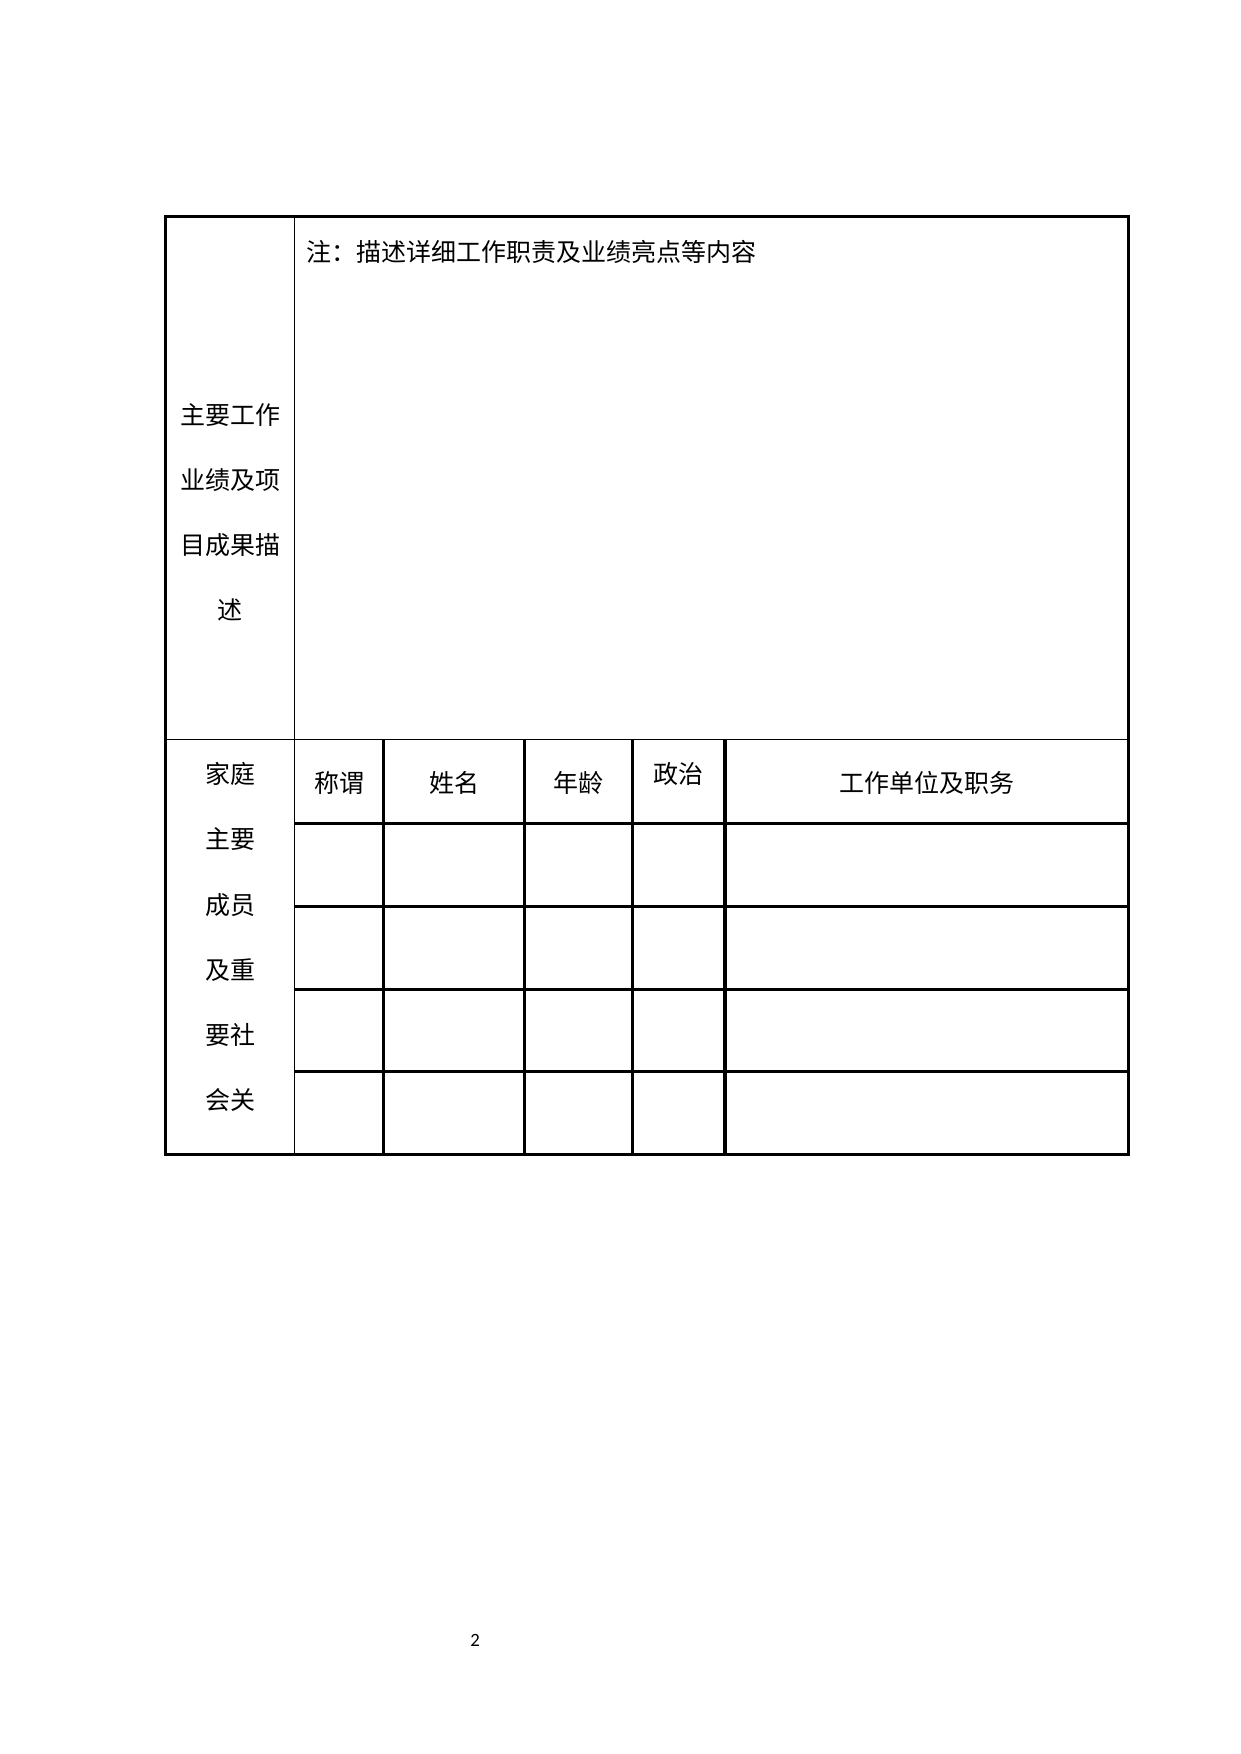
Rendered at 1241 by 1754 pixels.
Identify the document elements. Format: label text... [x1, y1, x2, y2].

table_cell [526, 908, 631, 987]
table_cell [727, 991, 1127, 1070]
table_cell [385, 1073, 523, 1153]
table_cell 工作单位及职务 [727, 740, 1127, 822]
table_cell [295, 908, 382, 987]
table_cell [727, 1073, 1127, 1153]
table_cell [526, 991, 631, 1070]
table_cell [634, 991, 723, 1070]
table_cell [634, 908, 723, 987]
table_cell [727, 908, 1127, 987]
table_cell [526, 1073, 631, 1153]
table_header 主要工作 业绩及项目成果描述 [167, 218, 294, 739]
table_cell [295, 991, 382, 1070]
table_cell [385, 908, 523, 987]
table_cell 年龄 [526, 740, 631, 822]
table_cell 姓名 [385, 740, 523, 822]
table_cell [526, 825, 631, 905]
table_cell [385, 991, 523, 1070]
table_cell [295, 1073, 382, 1153]
table_cell 政治 面貌 [634, 740, 723, 822]
table_cell 家庭 主要 成员 及重 要社 会关 系（父母、配偶、子女等） [167, 740, 294, 1153]
table_cell [634, 825, 723, 905]
table_cell [727, 825, 1127, 905]
table_cell [634, 1073, 723, 1153]
table_header 注：描述详细工作职责及业绩亮点等内容 [295, 218, 1127, 739]
table_cell [385, 825, 523, 905]
table_cell [295, 825, 382, 905]
table_cell 称谓 [295, 740, 382, 822]
